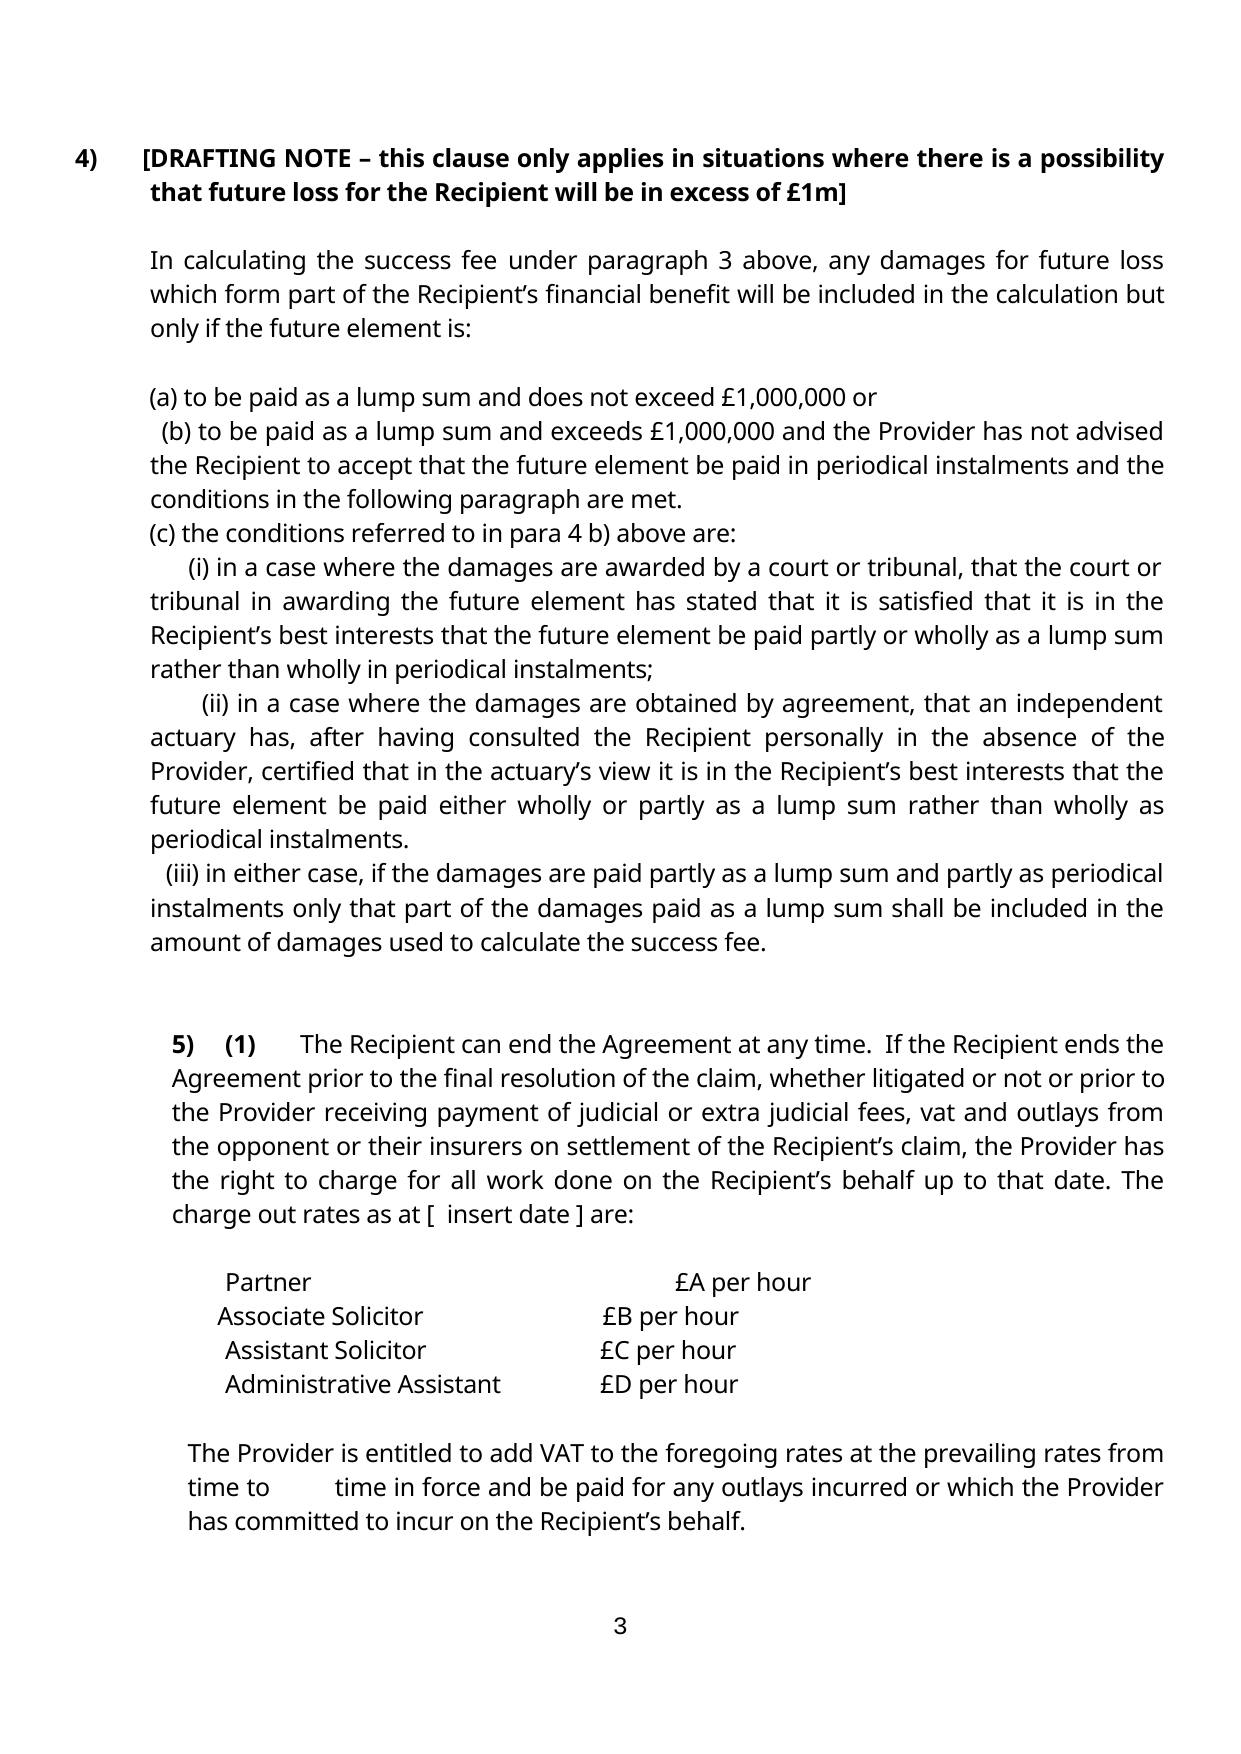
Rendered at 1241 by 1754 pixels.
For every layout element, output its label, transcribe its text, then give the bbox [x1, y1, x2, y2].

text (b) to be paid as a lump sum and exceeds £1,000,000 and the Provider has not advised the Recipient to accept that the future element be paid in periodical instalments and the conditions in the following paragraph are met. [75, 413, 1165, 516]
text Associate Solicitor £B per hour [75, 1299, 1165, 1333]
text (iii) in either case, if the damages are paid partly as a lump sum and partly as periodical instalments only that part of the damages paid as a lump sum shall be included in the amount of damages used to calculate the success fee. [75, 856, 1165, 958]
text In calculating the success fee under paragraph 3 above, any damages for future loss which form part of the Recipient’s financial benefit will be included in the calculation but only if the future element is: [75, 243, 1165, 345]
text (c) the conditions referred to in para 4 b) above are: [75, 516, 1165, 549]
text (i) in a case where the damages are awarded by a court or tribunal, that the court or tribunal in awarding the future element has stated that it is satisfied that it is in the Recipient’s best interests that the future element be paid partly or wholly as a lump sum rather than wholly in periodical instalments; [75, 549, 1165, 686]
text 4) [DRAFTING NOTE – this clause only applies in situations where there is a possibility that future loss for the Recipient will be in excess of £1m] [75, 141, 1165, 209]
text Administrative Assistant £D per hour [75, 1367, 1165, 1401]
text Partner £A per hour [75, 1265, 1165, 1299]
text 5) (1) The Recipient can end the Agreement at any time. If the Recipient ends the Agreement prior to the final resolution of the claim, whether litigated or not or prior to the Provider receiving payment of judicial or extra judicial fees, vat and outlays from the opponent or their insurers on settlement of the Recipient’s claim, the Provider has the right to charge for all work done on the Recipient’s behalf up to that date. The charge out rates as at [ insert date ] are: [172, 1026, 1165, 1231]
text (a) to be paid as a lump sum and does not exceed £1,000,000 or [75, 379, 1165, 413]
text Assistant Solicitor £C per hour [75, 1333, 1165, 1367]
text (ii) in a case where the damages are obtained by agreement, that an independent actuary has, after having consulted the Recipient personally in the absence of the Provider, certified that in the actuary’s view it is in the Recipient’s best interests that the future element be paid either wholly or partly as a lump sum rather than wholly as periodical instalments. [75, 686, 1165, 856]
text The Provider is entitled to add VAT to the foregoing rates at the prevailing rates from time to time in force and be paid for any outlays incurred or which the Provider has committed to incur on the Recipient’s behalf. [187, 1435, 1165, 1537]
